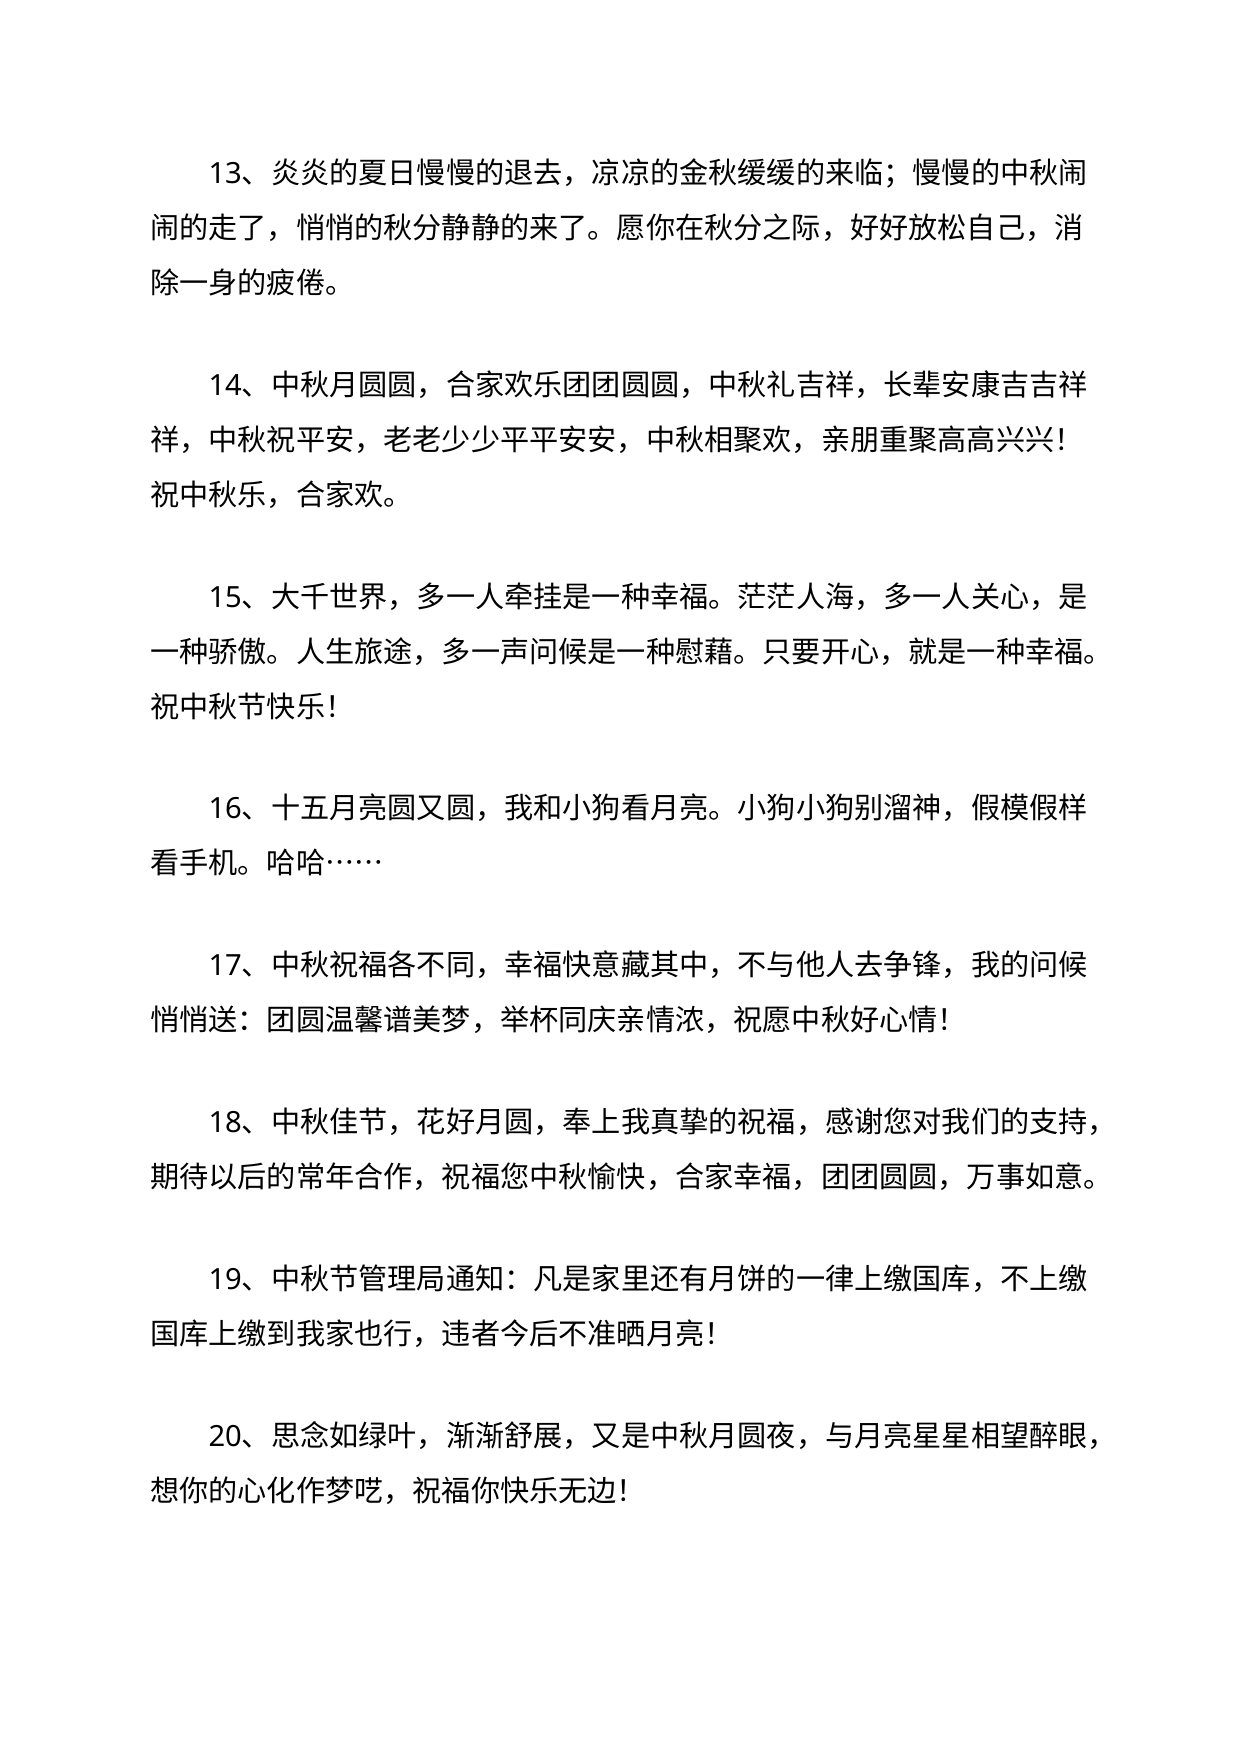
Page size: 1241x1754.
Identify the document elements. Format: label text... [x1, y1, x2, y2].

text 17、中秋祝福各不同，幸福快意藏其中，不与他人去争锋，我的问候悄悄送：团圆温馨谱美梦，举杯同庆亲情浓，祝愿中秋好心情！ [150, 942, 1090, 1039]
text 14、中秋月圆圆，合家欢乐团团圆圆，中秋礼吉祥，长辈安康吉吉祥祥，中秋祝平安，老老少少平平安安，中秋相聚欢，亲朋重聚高高兴兴！祝中秋乐，合家欢。 [150, 362, 1090, 514]
text 16、十五月亮圆又圆，我和小狗看月亮。小狗小狗别溜神，假模假样看手机。哈哈…… [150, 785, 1090, 882]
text 20、思念如绿叶，渐渐舒展，又是中秋月圆夜，与月亮星星相望醉眼，想你的心化作梦呓，祝福你快乐无边！ [150, 1412, 1090, 1509]
text 15、大千世界，多一人牵挂是一种幸福。茫茫人海，多一人关心，是一种骄傲。人生旅途，多一声问候是一种慰藉。只要开心，就是一种幸福。祝中秋节快乐！ [150, 573, 1090, 726]
text 18、中秋佳节，花好月圆，奉上我真挚的祝福，感谢您对我们的支持，期待以后的常年合作，祝福您中秋愉快，合家幸福，团团圆圆，万事如意。 [150, 1098, 1090, 1196]
text 19、中秋节管理局通知：凡是家里还有月饼的一律上缴国库，不上缴国库上缴到我家也行，违者今后不准晒月亮！ [150, 1255, 1090, 1353]
text 13、炎炎的夏日慢慢的退去，凉凉的金秋缓缓的来临；慢慢的中秋闹闹的走了，悄悄的秋分静静的来了。愿你在秋分之际，好好放松自己，消除一身的疲倦。 [150, 150, 1090, 302]
